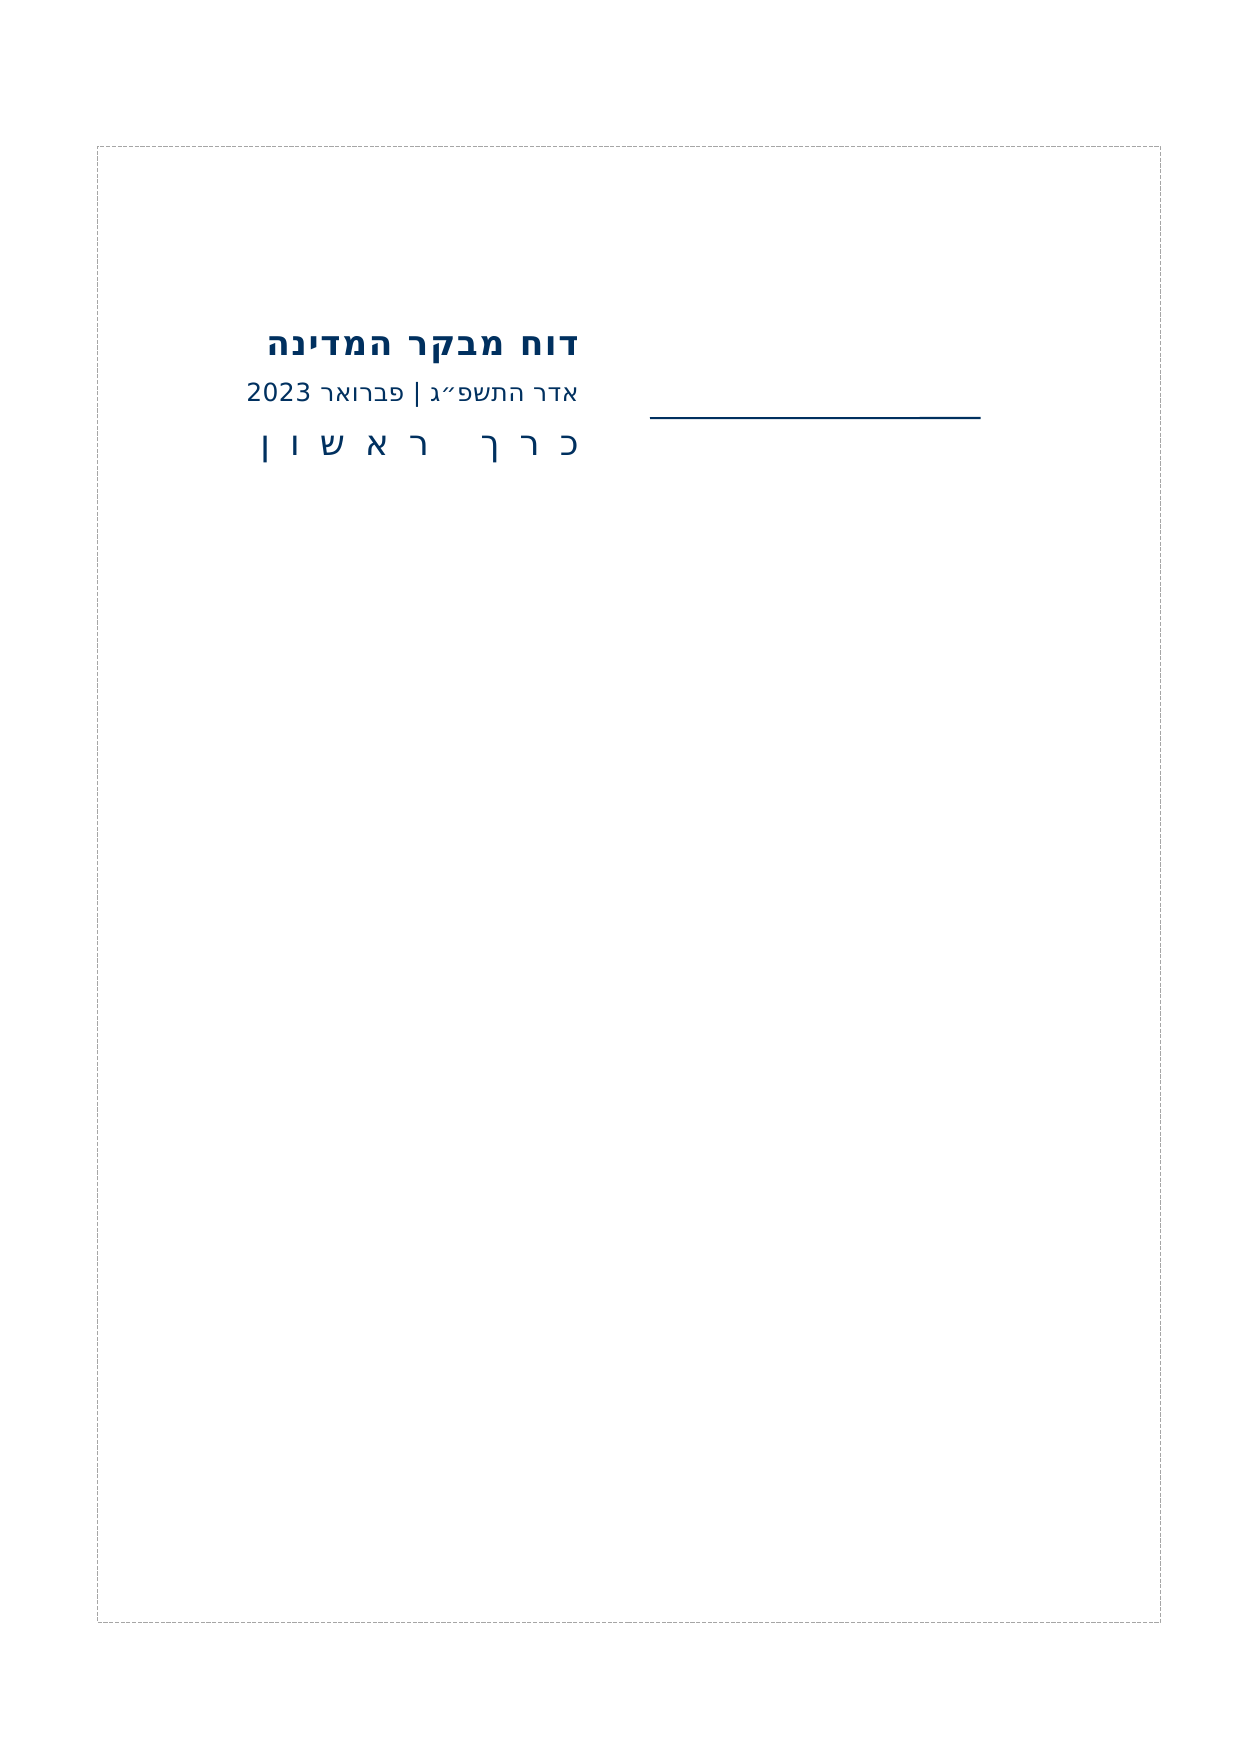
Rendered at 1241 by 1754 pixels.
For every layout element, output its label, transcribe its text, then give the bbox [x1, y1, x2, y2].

text כרך ראשון [221, 419, 579, 465]
text דוח מבקר המדינה [221, 319, 579, 365]
text אדר התשפ״ג | פברואר 2023 [221, 365, 579, 411]
